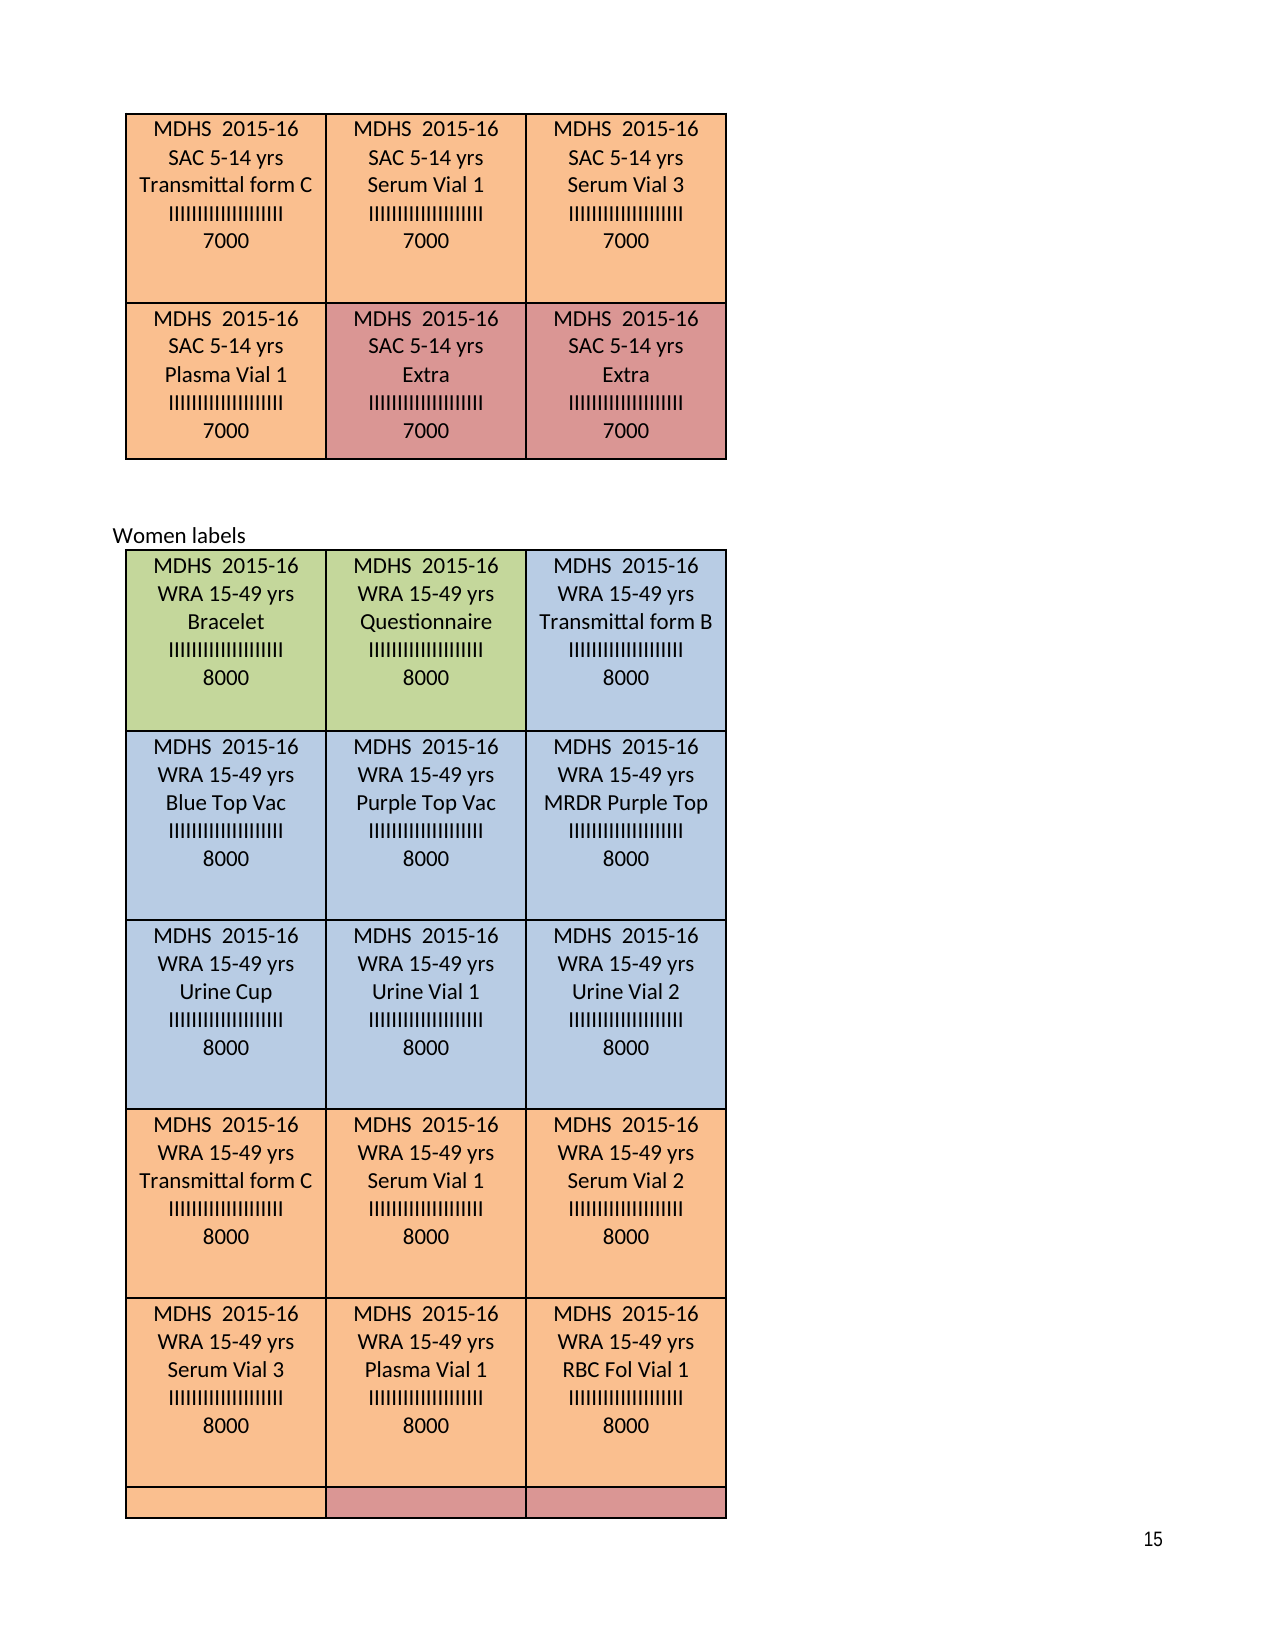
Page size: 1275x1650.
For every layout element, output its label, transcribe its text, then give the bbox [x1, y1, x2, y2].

table_cell MDHS 2015-16 WRA 15-49 yrs MRDR Purple Top IIIIIIIIIIIIIIIIIIII 8000 [527, 732, 725, 919]
table_cell MDHS 2015-16 SAC 5-14 yrs Serum Vial 3 IIIIIIIIIIIIIIIIIIII 7000 [527, 115, 725, 302]
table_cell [327, 1488, 525, 1517]
table_cell MDHS 2015-16 SAC 5-14 yrs Extra IIIIIIIIIIIIIIIIIIII 7000 [327, 304, 525, 458]
table_header MDHS 2015-16 WRA 15-49 yrs Bracelet IIIIIIIIIIIIIIIIIIII 8000 [127, 551, 325, 730]
table_cell MDHS 2015-16 WRA 15-49 yrs Urine Vial 1 IIIIIIIIIIIIIIIIIIII 8000 [327, 921, 525, 1108]
table_header MDHS 2015-16 WRA 15-49 yrs Questionnaire IIIIIIIIIIIIIIIIIIII 8000 [327, 551, 525, 730]
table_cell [127, 1488, 325, 1517]
table_cell MDHS 2015-16 WRA 15-49 yrs Purple Top Vac IIIIIIIIIIIIIIIIIIII 8000 [327, 732, 525, 919]
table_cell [527, 1488, 725, 1517]
table_cell MDHS 2015-16 WRA 15-49 yrs Blue Top Vac IIIIIIIIIIIIIIIIIIII 8000 [127, 732, 325, 919]
table_cell MDHS 2015-16 WRA 15-49 yrs Urine Cup IIIIIIIIIIIIIIIIIIII 8000 [127, 921, 325, 1108]
table_cell MDHS 2015-16 WRA 15-49 yrs RBC Fol Vial 1 IIIIIIIIIIIIIIIIIIII 8000 [527, 1299, 725, 1486]
table_cell MDHS 2015-16 WRA 15-49 yrs Transmittal form C IIIIIIIIIIIIIIIIIIII 8000 [127, 1110, 325, 1297]
table_cell MDHS 2015-16 WRA 15-49 yrs Urine Vial 2 IIIIIIIIIIIIIIIIIIII 8000 [527, 921, 725, 1108]
table_cell MDHS 2015-16 SAC 5-14 yrs Serum Vial 1 IIIIIIIIIIIIIIIIIIII 7000 [327, 115, 525, 302]
table_cell MDHS 2015-16 SAC 5-14 yrs Transmittal form C IIIIIIIIIIIIIIIIIIII 7000 [127, 115, 325, 302]
table_cell MDHS 2015-16 WRA 15-49 yrs Serum Vial 1 IIIIIIIIIIIIIIIIIIII 8000 [327, 1110, 525, 1297]
table_cell MDHS 2015-16 WRA 15-49 yrs Serum Vial 2 IIIIIIIIIIIIIIIIIIII 8000 [527, 1110, 725, 1297]
table_cell MDHS 2015-16 SAC 5-14 yrs Plasma Vial 1 IIIIIIIIIIIIIIIIIIII 7000 [127, 304, 325, 458]
table_cell MDHS 2015-16 SAC 5-14 yrs Extra IIIIIIIIIIIIIIIIIIII 7000 [527, 304, 725, 458]
list Women labels [112, 521, 1162, 549]
table_header MDHS 2015-16 WRA 15-49 yrs Transmittal form B IIIIIIIIIIIIIIIIIIII 8000 [527, 551, 725, 730]
table_cell MDHS 2015-16 WRA 15-49 yrs Serum Vial 3 IIIIIIIIIIIIIIIIIIII 8000 [127, 1299, 325, 1486]
table_cell MDHS 2015-16 WRA 15-49 yrs Plasma Vial 1 IIIIIIIIIIIIIIIIIIII 8000 [327, 1299, 525, 1486]
